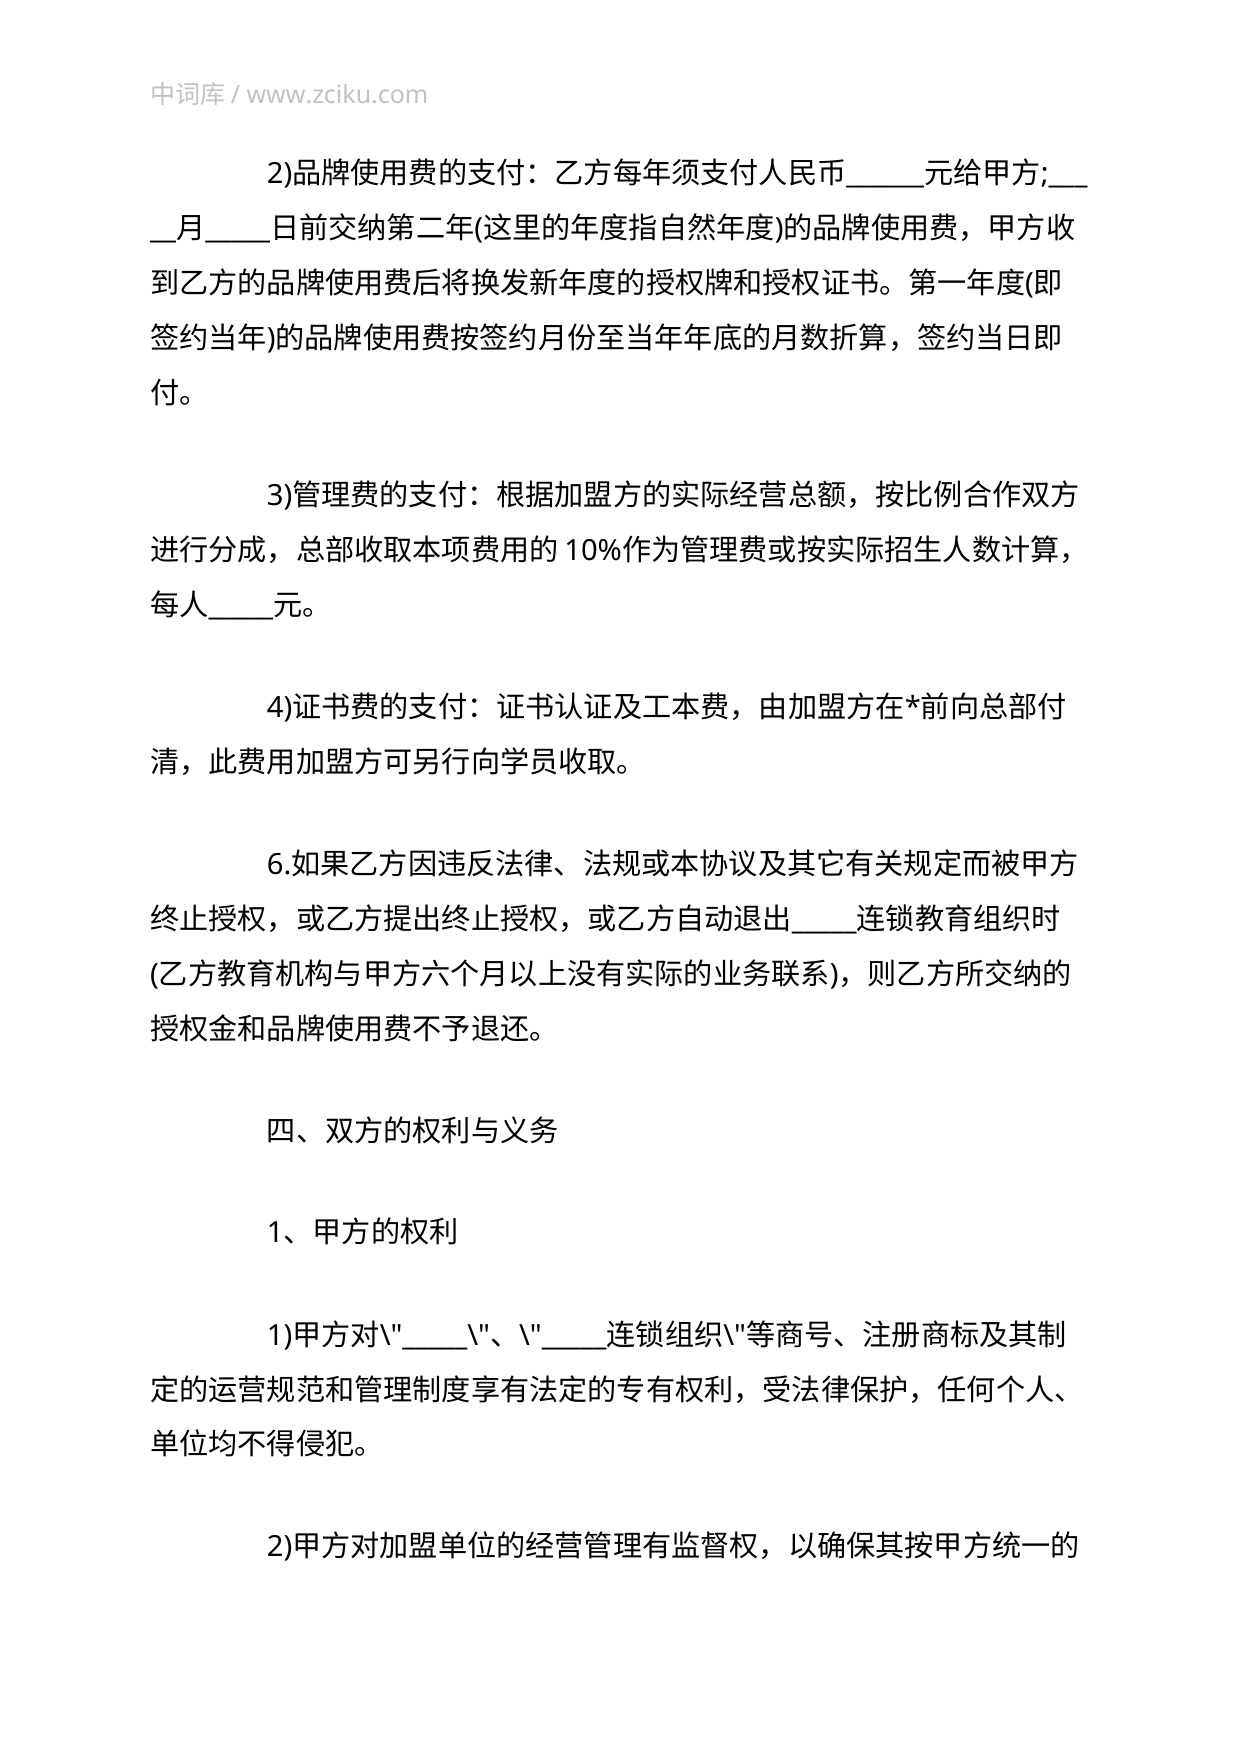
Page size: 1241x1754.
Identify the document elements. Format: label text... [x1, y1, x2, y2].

text 1)甲方对\"_____\"、\"_____连锁组织\"等商号、注册商标及其制定的运营规范和管理制度享有法定的专有权利，受法律保护，任何个人、单位均不得侵犯。 [150, 1311, 1090, 1463]
text 4)证书费的支付：证书认证及工本费，由加盟方在*前向总部付清，此费用加盟方可另行向学员收取。 [150, 684, 1090, 781]
text 四、双方的权利与义务 [150, 1107, 1090, 1149]
text 1、甲方的权利 [150, 1209, 1090, 1251]
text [150, 1523, 1090, 1565]
text 6.如果乙方因违反法律、法规或本协议及其它有关规定而被甲方终止授权，或乙方提出终止授权，或乙方自动退出_____连锁教育组织时(乙方教育机构与甲方六个月以上没有实际的业务联系)，则乙方所交纳的授权金和品牌使用费不予退还。 [150, 841, 1090, 1048]
text 3)管理费的支付：根据加盟方的实际经营总额，按比例合作双方进行分成，总部收取本项费用的10%作为管理费或按实际招生人数计算，每人_____元。 [150, 472, 1090, 624]
text 2)品牌使用费的支付：乙方每年须支付人民币______元给甲方;_____月_____日前交纳第二年(这里的年度指自然年度)的品牌使用费，甲方收到乙方的品牌使用费后将换发新年度的授权牌和授权证书。第一年度(即签约当年)的品牌使用费按签约月份至当年年底的月数折算，签约当日即付。 [150, 150, 1090, 412]
